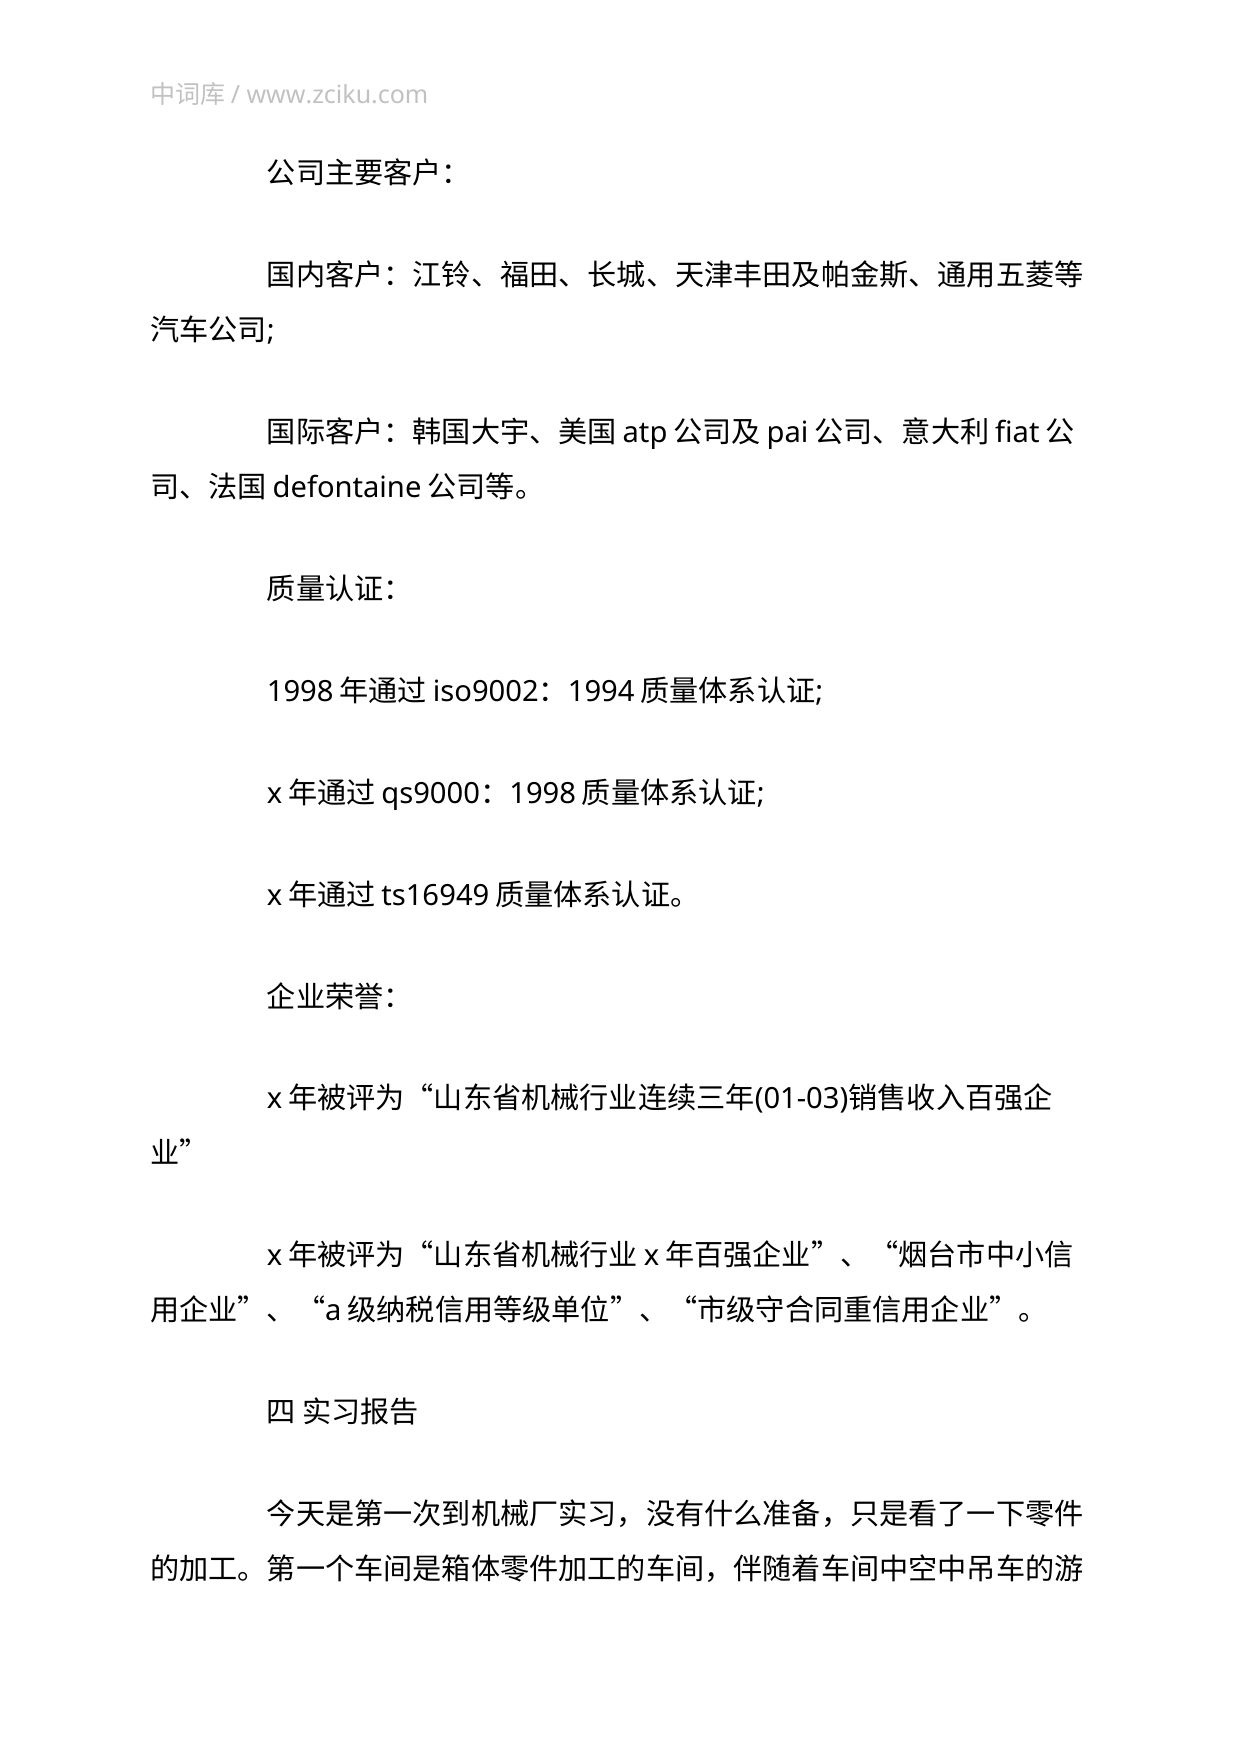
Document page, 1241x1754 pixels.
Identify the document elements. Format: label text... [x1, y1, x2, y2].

text 国内客户：江铃、福田、长城、天津丰田及帕金斯、通用五菱等汽车公司; [150, 252, 1090, 349]
text x年通过qs9000：1998质量体系认证; [150, 769, 1090, 812]
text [150, 1491, 1090, 1588]
text 企业荣誉： [150, 973, 1090, 1016]
text 1998年通过iso9002：1994质量体系认证; [150, 667, 1090, 710]
text 公司主要客户： [150, 150, 1090, 192]
text 四 实习报告 [150, 1389, 1090, 1431]
text x年通过ts16949质量体系认证。 [150, 871, 1090, 914]
text x年被评为“山东省机械行业x年百强企业”、“烟台市中小信用企业”、“a级纳税信用等级单位”、“市级守合同重信用企业”。 [150, 1232, 1090, 1329]
text 质量认证： [150, 566, 1090, 608]
text 国际客户：韩国大宇、美国atp公司及pai公司、意大利fiat公司、法国defontaine公司等。 [150, 409, 1090, 506]
text x年被评为“山东省机械行业连续三年(01-03)销售收入百强企业” [150, 1075, 1090, 1172]
